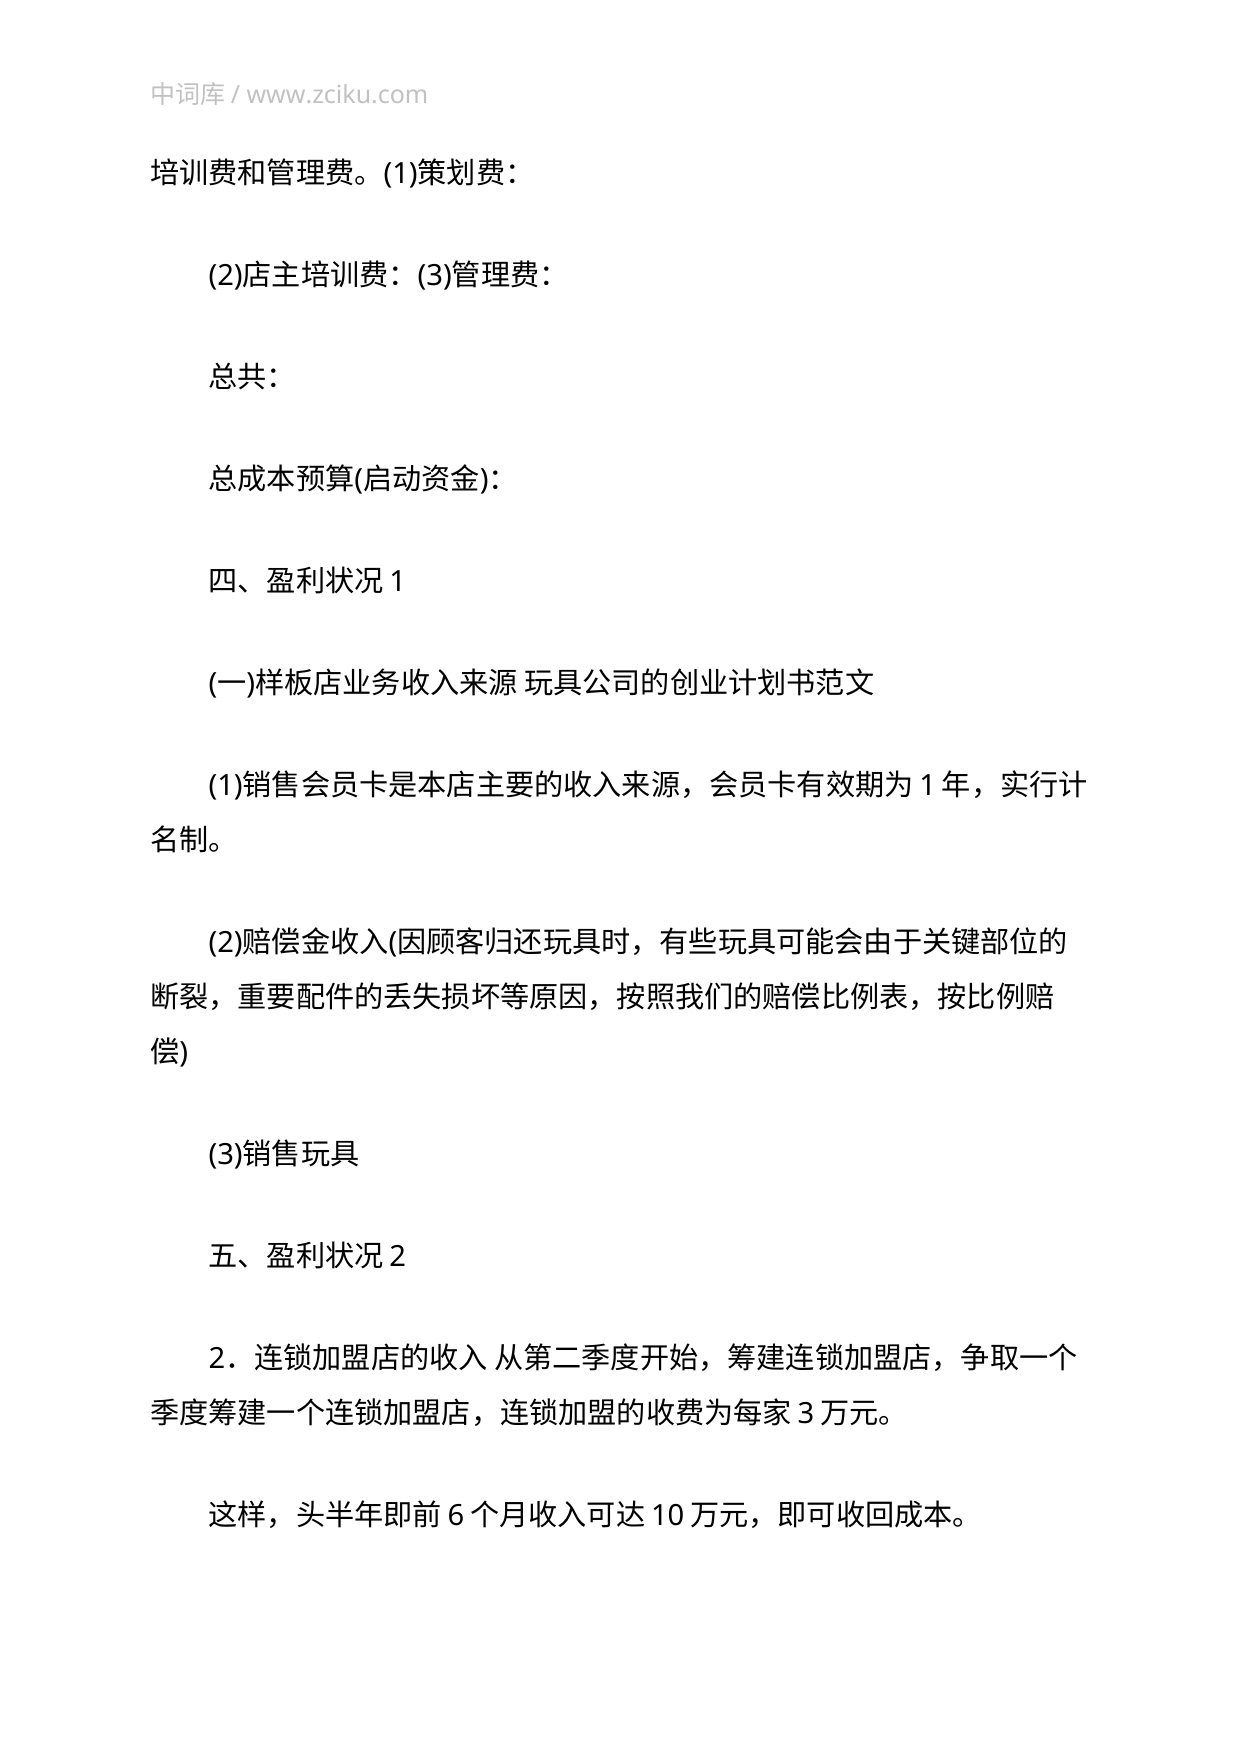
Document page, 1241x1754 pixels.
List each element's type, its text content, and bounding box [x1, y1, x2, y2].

text (2)赔偿金收入(因顾客归还玩具时，有些玩具可能会由于关键部位的断裂，重要配件的丢失损坏等原因，按照我们的赔偿比例表，按比例赔偿) [150, 918, 1090, 1071]
text (2)店主培训费：(3)管理费： [150, 252, 1090, 294]
text 总共： [150, 354, 1090, 396]
text 四、盈利状况1 [150, 558, 1090, 600]
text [150, 150, 1090, 192]
text 2．连锁加盟店的收入 从第二季度开始，筹建连锁加盟店，争取一个季度筹建一个连锁加盟店，连锁加盟的收费为每家3万元。 [150, 1334, 1090, 1432]
text 这样，头半年即前6个月收入可达10万元，即可收回成本。 [150, 1491, 1090, 1534]
text (3)销售玩具 [150, 1130, 1090, 1173]
text 五、盈利状况2 [150, 1232, 1090, 1275]
text (一)样板店业务收入来源 玩具公司的创业计划书范文 [150, 660, 1090, 702]
text (1)销售会员卡是本店主要的收入来源，会员卡有效期为1年，实行计名制。 [150, 762, 1090, 859]
text 总成本预算(启动资金)： [150, 456, 1090, 498]
